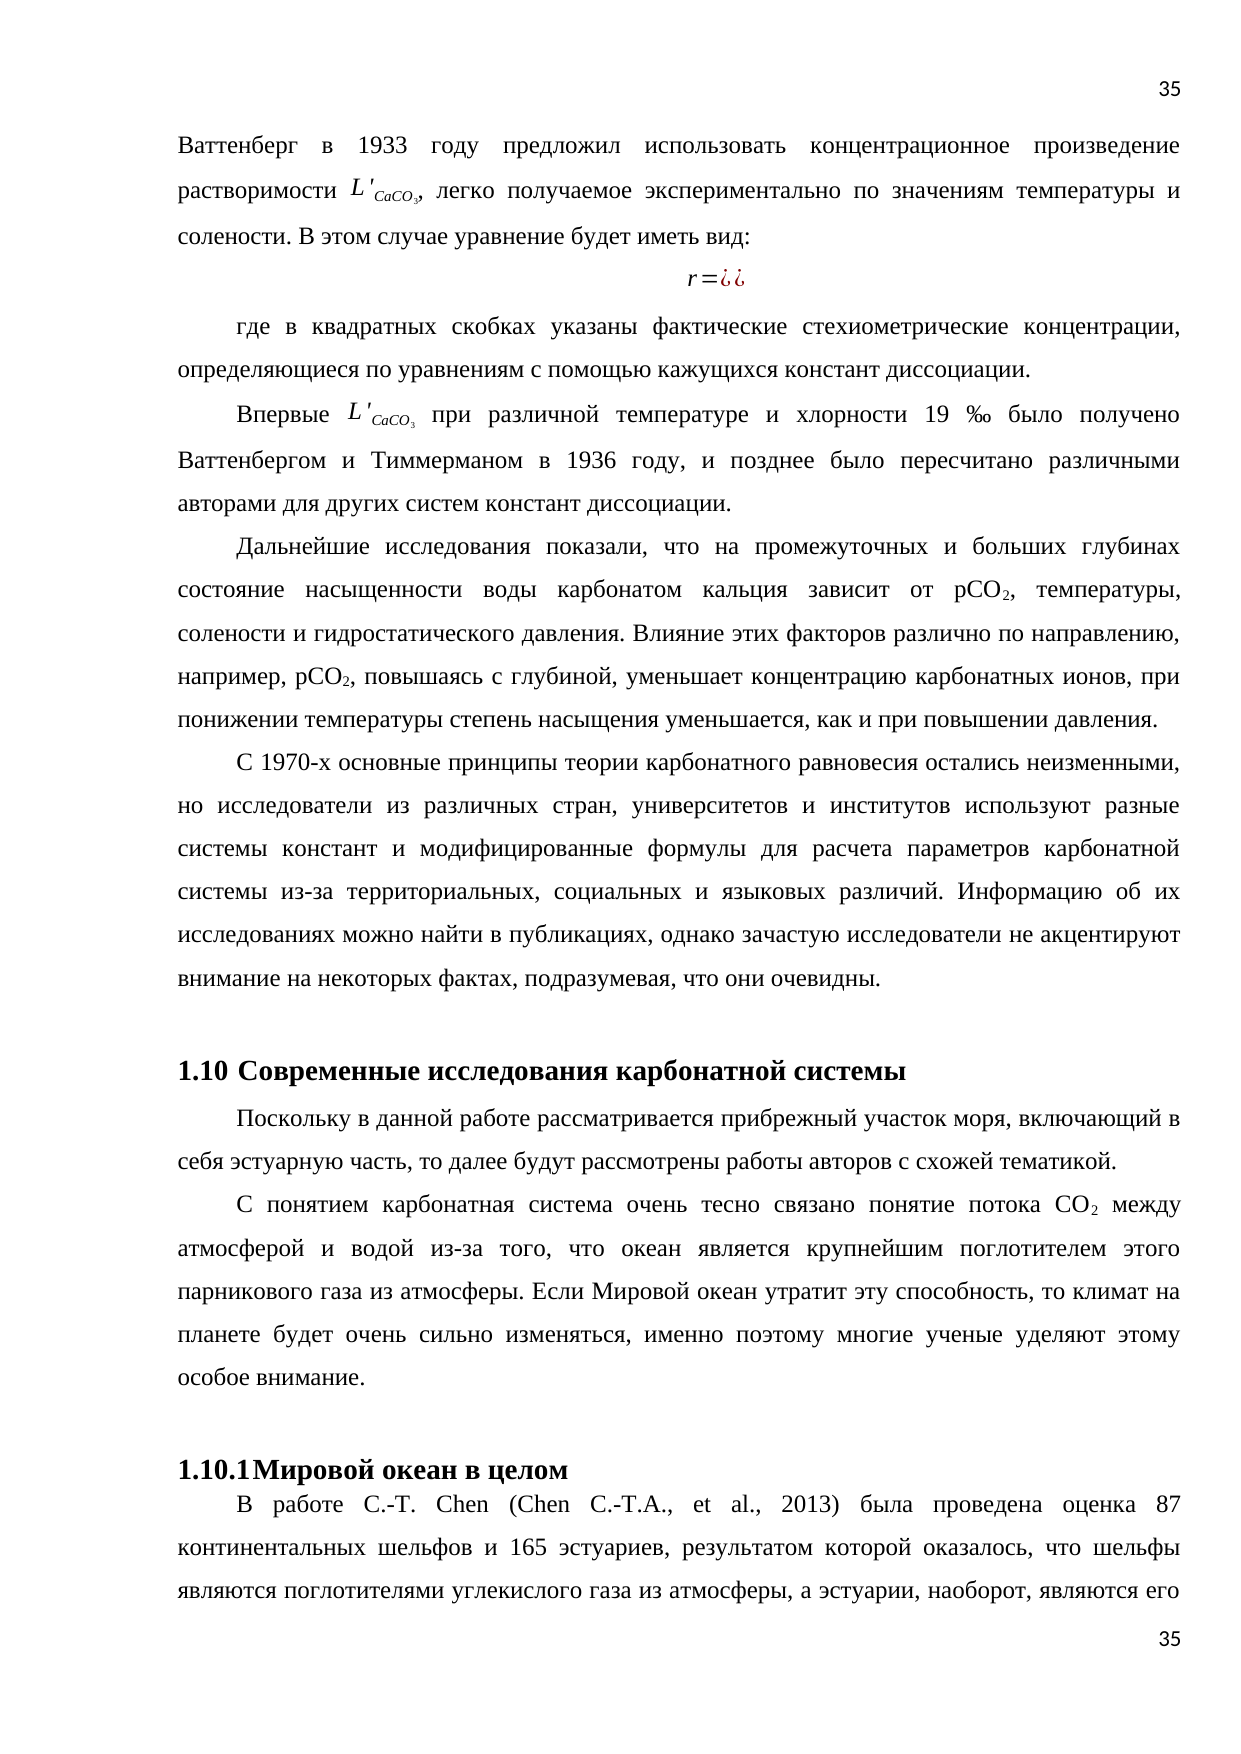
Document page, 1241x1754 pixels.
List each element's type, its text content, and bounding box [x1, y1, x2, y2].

text Дальнейшие исследования показали, что на промежуточных и больших глубинах состояние насыщенности воды карбонатом кальция зависит от pСO2, температуры, солености и гидростатического давления. Влияние этих факторов различно по направлению, например, pСO2, повышаясь с глубиной, уменьшает концентрацию карбонатных ионов, при понижении температуры степень насыщения уменьшается, как и при повышении давления. [177, 531, 1181, 733]
subtitle Мировой океан в целом [177, 1452, 1181, 1486]
text С 1970-х основные принципы теории карбонатного равновесия остались неизменными, но исследователи из различных стран, университетов и институтов используют разные системы констант и модифицированные формулы для расчета параметров карбонатной системы из-за территориальных, социальных и языковых различий. Информацию об их исследованиях можно найти в публикациях, однако зачастую исследователи не акцентируют внимание на некоторых фактах, подразумевая, что они очевидны. [177, 747, 1181, 991]
text Поскольку в данной работе рассматривается прибрежный участок моря, включающий в себя эстуарную часть, то далее будут рассмотрены работы авторов с схожей тематикой. [177, 1103, 1181, 1175]
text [177, 1489, 1181, 1604]
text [177, 130, 1181, 250]
text С понятием карбонатная система очень тесно связано понятие потока CO2 между атмосферой и водой из-за того, что океан является крупнейшим поглотителем этого парникового газа из атмосферы. Если Мировой океан утратит эту способность, то климат на планете будет очень сильно изменяться, именно поэтому многие ученые уделяют этому особое внимание. [177, 1189, 1181, 1391]
subtitle Современные исследования карбонатной системы [177, 1053, 1181, 1087]
text Впервые при различной температуре и хлорности 19 ‰ было получено Ваттенбергом и Тиммерманом в 1936 году, и позднее было пересчитано различными авторами для других систем констант диссоциации. [177, 397, 1181, 517]
text где в квадратных скобках указаны фактические стехиометрические концентрации, определяющиеся по уравнениям с помощью кажущихся констант диссоциации. [177, 311, 1181, 383]
